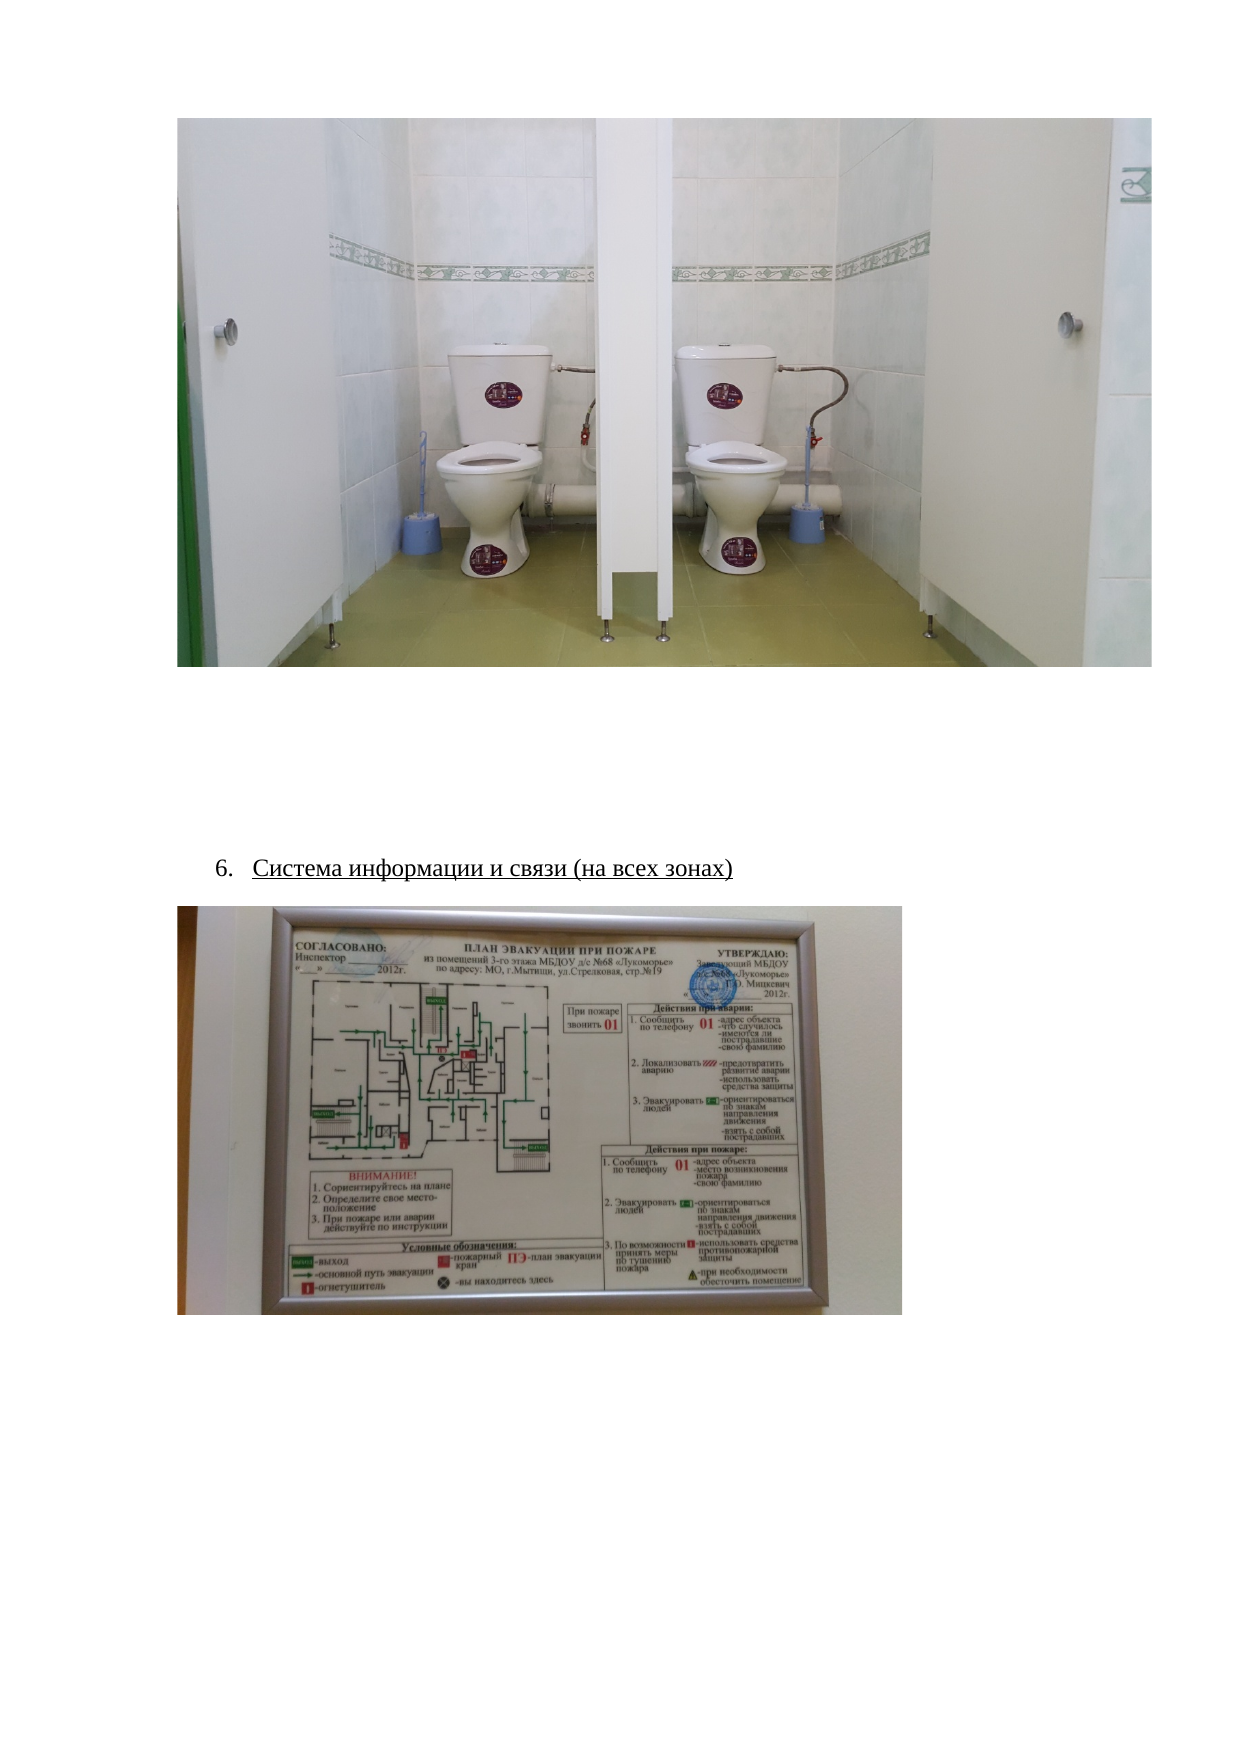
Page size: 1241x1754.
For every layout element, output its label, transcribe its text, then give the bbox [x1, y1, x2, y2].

list Система информации и связи (на всех зонах) [215, 853, 1152, 881]
picture [177, 118, 1152, 667]
picture [177, 906, 903, 1315]
